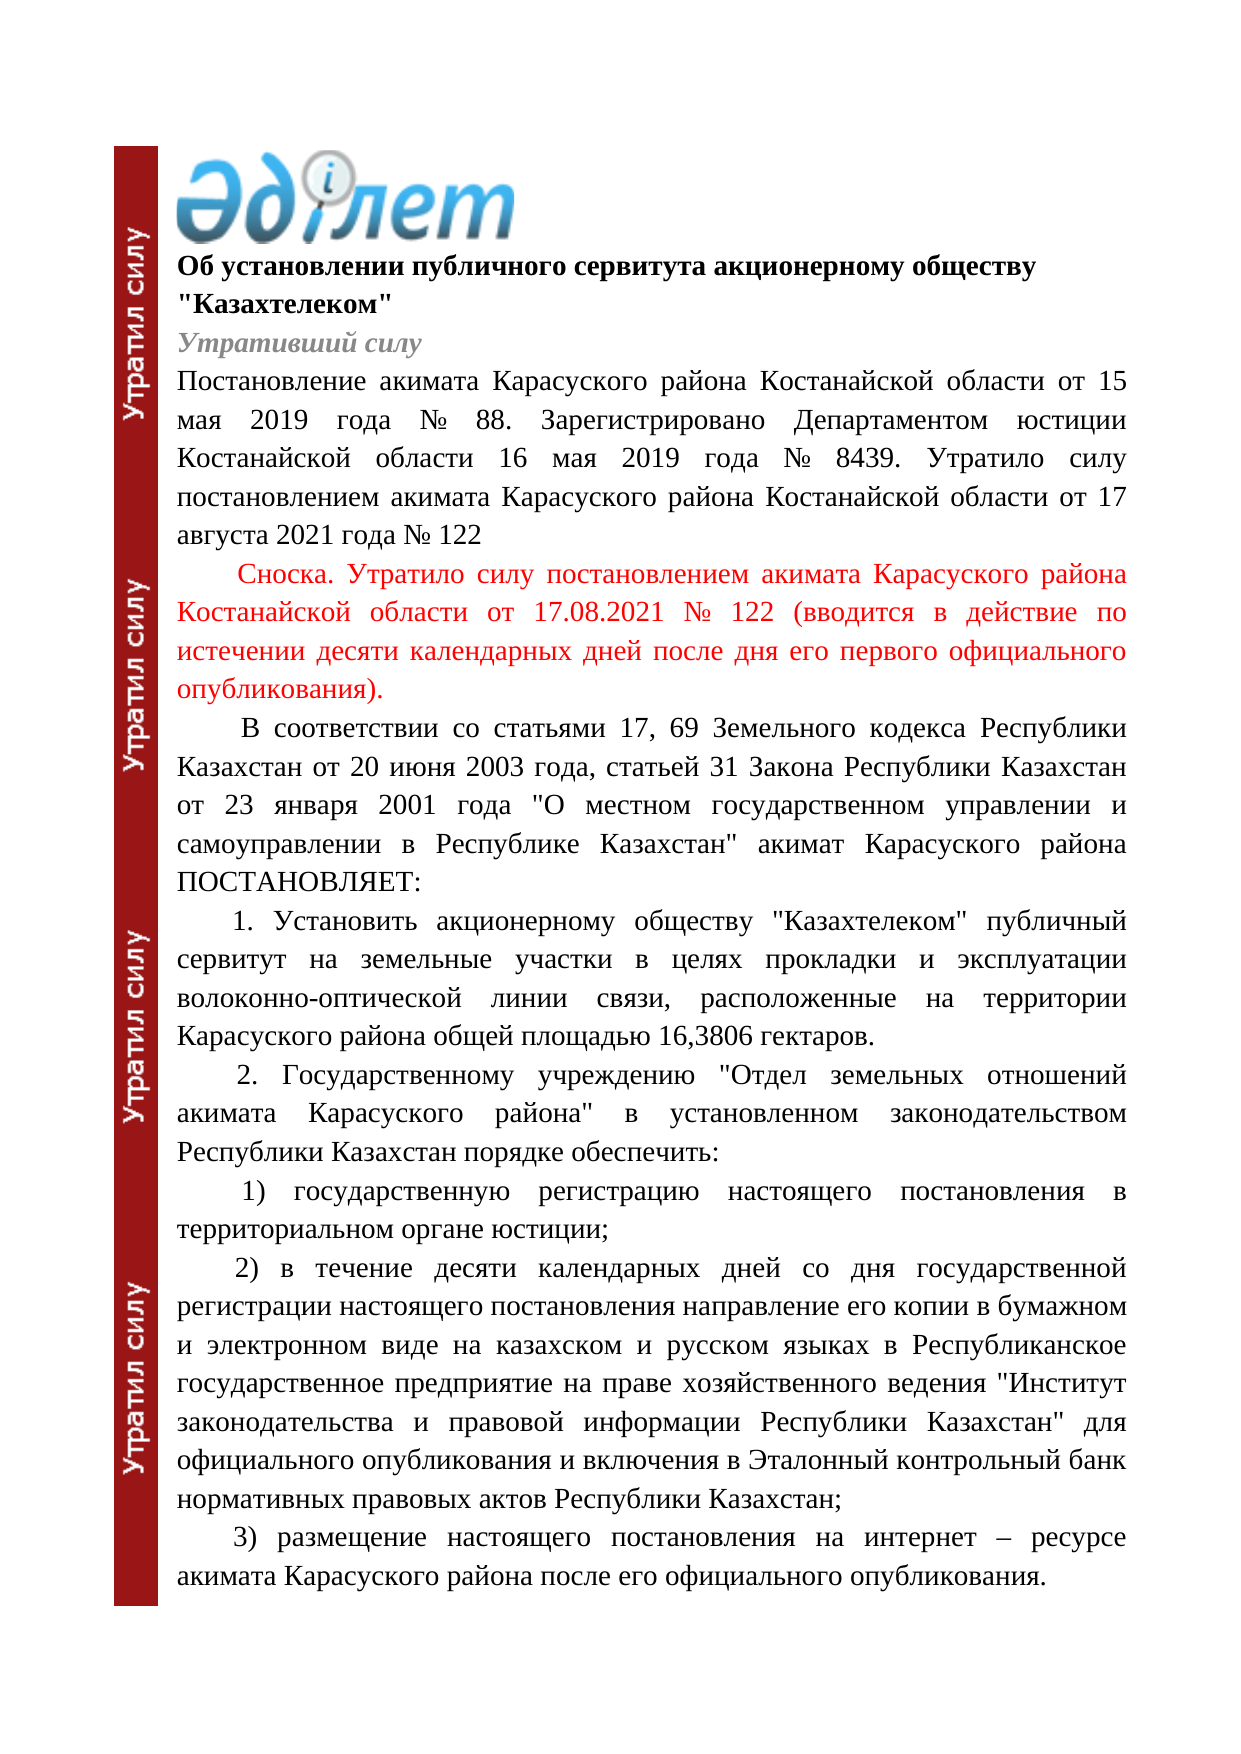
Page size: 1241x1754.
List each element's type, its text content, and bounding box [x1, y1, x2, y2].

picture [176, 150, 515, 244]
text В соответствии со статьями 17, 69 Земельного кодекса Республики Казахстан от 20 июня 2003 года, статьей 31 Закона Республики Казахстан от 23 января 2001 года "О местном государственном управлении и самоуправлении в Республике Казахстан" акимат Карасуского района ПОСТАНОВЛЯЕТ: [112, 710, 1128, 898]
picture [114, 551, 158, 556]
text 2. Государственному учреждению "Отдел земельных отношений акимата Карасуского района" в установленном законодательством Республики Казахстан порядке обеспечить: [112, 1057, 1128, 1168]
picture [114, 1168, 158, 1173]
text Утративший силу [112, 325, 1128, 358]
text 1. Установить акционерному обществу "Казахтелеком" публичный сервитут на земельные участки в целях прокладки и эксплуатации волоконно-оптической линии связи, расположенные на территории Карасуского района общей площадью 16,3806 гектаров. [112, 903, 1128, 1052]
picture [114, 146, 158, 248]
text Постановление акимата Карасуского района Костанайской области от 15 мая 2019 года № 88. Зарегистрировано Департаментом юстиции Костанайской области 16 мая 2019 года № 8439. Утратило силу постановлением акимата Карасуского района Костанайской области от 17 августа 2021 года № 122 [112, 363, 1128, 551]
picture [114, 705, 158, 710]
text Об установлении публичного сервитута акционерному обществу "Казахтелеком" [112, 248, 1128, 320]
picture [114, 898, 158, 903]
picture [114, 1052, 158, 1057]
picture [114, 320, 158, 325]
picture [114, 1592, 158, 1606]
picture [114, 1245, 158, 1250]
text 2) в течение десяти календарных дней со дня государственной регистрации настоящего постановления направление его копии в бумажном и электронном виде на казахском и русском языках в Республиканское государственное предприятие на праве хозяйственного ведения "Институт законодательства и правовой информации Республики Казахстан" для официального опубликования и включения в Эталонный контрольный банк нормативных правовых актов Республики Казахстан; [112, 1250, 1128, 1514]
text 3) размещение настоящего постановления на интернет – ресурсе акимата Карасуского района после его официального опубликования. [112, 1519, 1128, 1592]
picture [114, 358, 158, 363]
text Сноска. Утратило силу постановлением акимата Карасуского района Костанайской области от 17.08.2021 № 122 (вводится в действие по истечении десяти календарных дней после дня его первого официального опубликования). [112, 556, 1128, 705]
text 1) государственную регистрацию настоящего постановления в территориальном органе юстиции; [112, 1173, 1128, 1245]
picture [114, 1514, 158, 1519]
